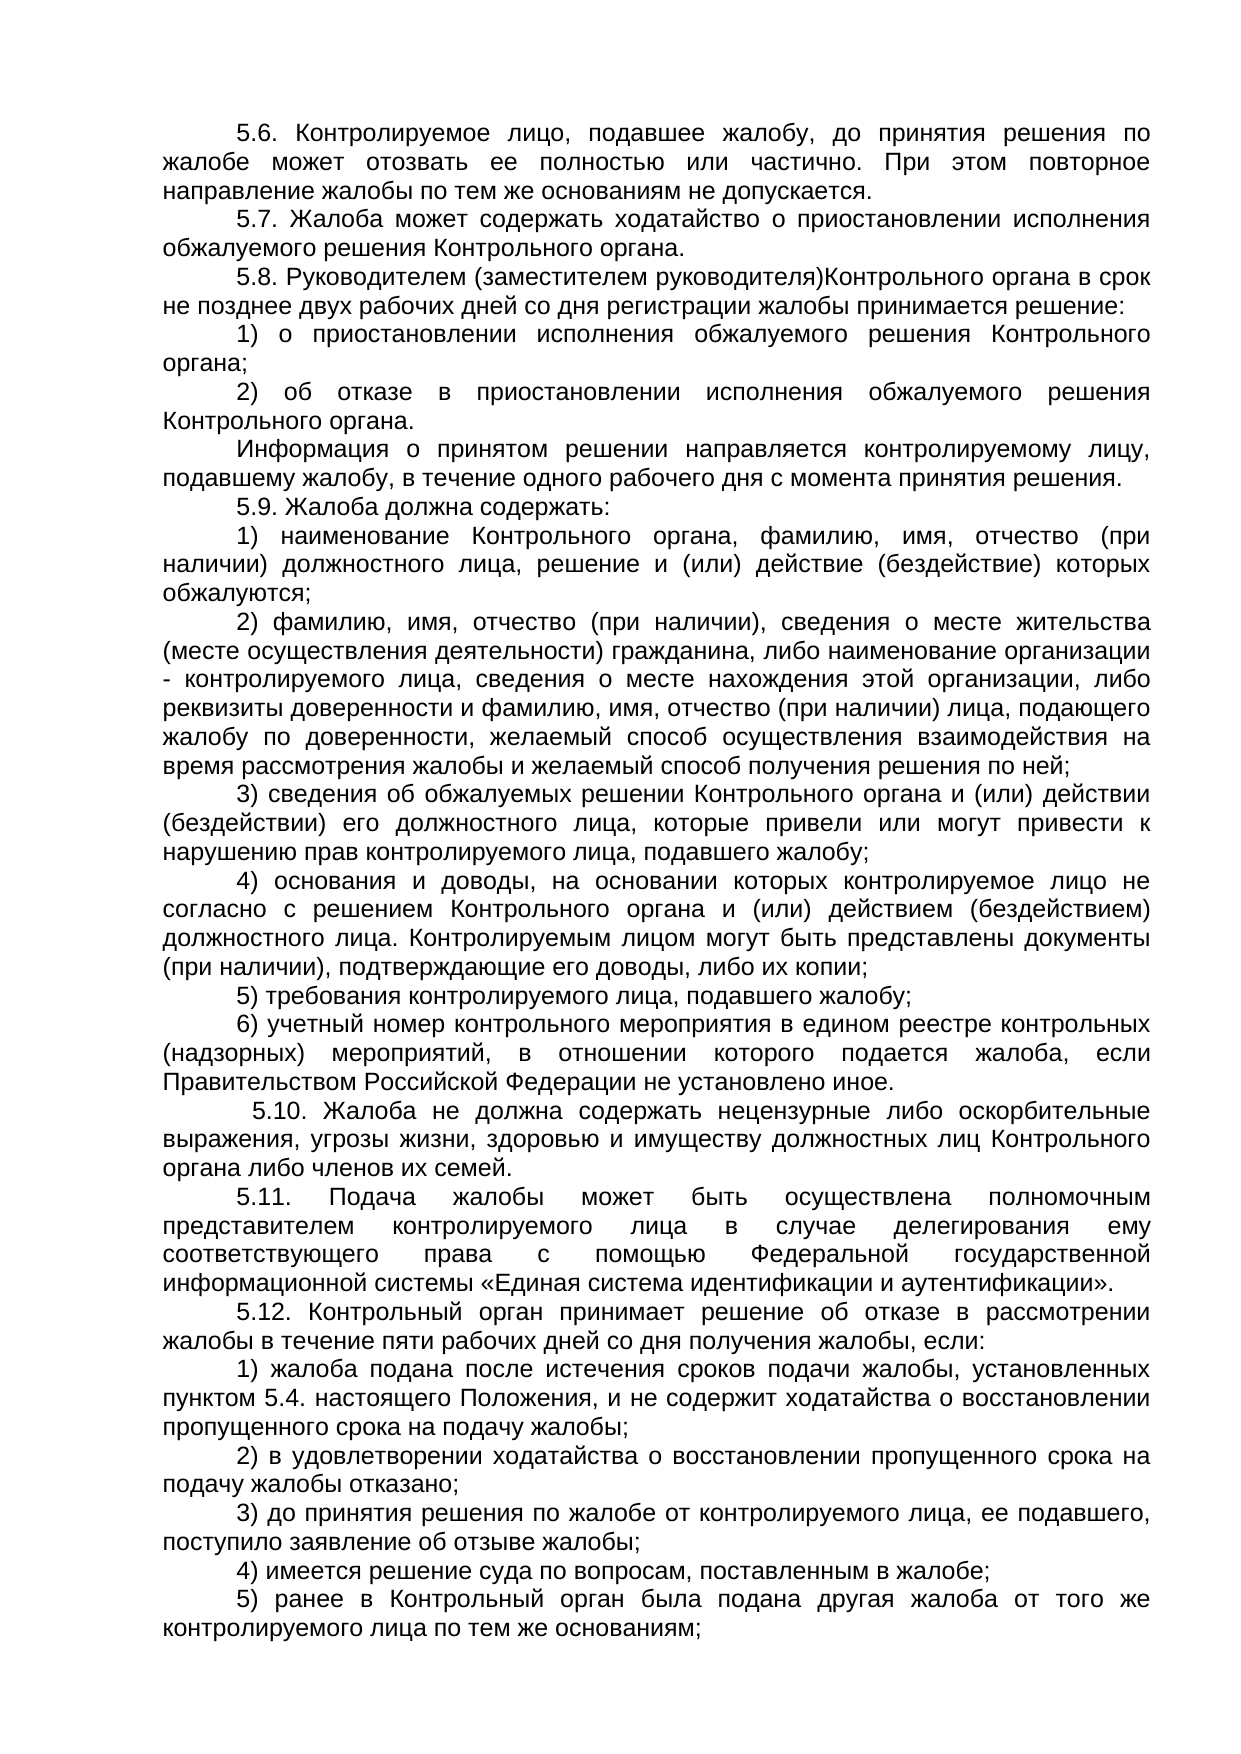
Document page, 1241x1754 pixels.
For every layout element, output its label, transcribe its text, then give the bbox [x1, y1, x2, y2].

text 5) требования контролируемого лица, подавшего жалобу; [162, 981, 1152, 1009]
text 1) жалоба подана после истечения сроков подачи жалобы, установленных пунктом 5.4. настоящего Положения, и не содержит ходатайства о восстановлении пропущенного срока на подачу жалобы; [162, 1354, 1152, 1441]
text Информация о принятом решении направляется контролируемому лицу, подавшему жалобу, в течение одного рабочего дня с момента принятия решения. [162, 434, 1152, 492]
text 5.12. Контрольный орган принимает решение об отказе в рассмотрении жалобы в течение пяти рабочих дней со дня получения жалобы, если: [162, 1297, 1152, 1354]
text 2) об отказе в приостановлении исполнения обжалуемого решения Контрольного органа. [162, 377, 1152, 434]
text 6) учетный номер контрольного мероприятия в едином реестре контрольных (надзорных) мероприятий, в отношении которого подается жалоба, если Правительством Российской Федерации не установлено иное. [162, 1009, 1152, 1096]
text 2) в удовлетворении ходатайства о восстановлении пропущенного срока на подачу жалобы отказано; [162, 1441, 1152, 1498]
text 5.10. Жалоба не должна содержать нецензурные либо оскорбительные выражения, угрозы жизни, здоровью и имуществу должностных лиц Контрольного органа либо членов их семей. [162, 1096, 1152, 1182]
text 5) ранее в Контрольный орган была подана другая жалоба от того же контролируемого лица по тем же основаниям; [162, 1584, 1152, 1642]
text 5.6. Контролируемое лицо, подавшее жалобу, до принятия решения по жалобе может отозвать ее полностью или частично. При этом повторное направление жалобы по тем же основаниям не допускается. [162, 118, 1152, 204]
text 2) фамилию, имя, отчество (при наличии), сведения о месте жительства (месте осуществления деятельности) гражданина, либо наименование организации - контролируемого лица, сведения о месте нахождения этой организации, либо реквизиты доверенности и фамилию, имя, отчество (при наличии) лица, подающего жалобу по доверенности, желаемый способ осуществления взаимодействия на время рассмотрения жалобы и желаемый способ получения решения по ней; [162, 607, 1152, 779]
text 4) основания и доводы, на основании которых контролируемое лицо не согласно с решением Контрольного органа и (или) действием (бездействием) должностного лица. Контролируемым лицом могут быть представлены документы (при наличии), подтверждающие его доводы, либо их копии; [162, 866, 1152, 981]
text 3) до принятия решения по жалобе от контролируемого лица, ее подавшего, поступило заявление об отзыве жалобы; [162, 1498, 1152, 1556]
text 5.8. Руководителем (заместителем руководителя)Контрольного органа в срок не позднее двух рабочих дней со дня регистрации жалобы принимается решение: [162, 262, 1152, 319]
text 1) наименование Контрольного органа, фамилию, имя, отчество (при наличии) должностного лица, решение и (или) действие (бездействие) которых обжалуются; [162, 521, 1152, 607]
text 3) сведения об обжалуемых решении Контрольного органа и (или) действии (бездействии) его должностного лица, которые привели или могут привести к нарушению прав контролируемого лица, подавшего жалобу; [162, 779, 1152, 866]
text 5.11. Подача жалобы может быть осуществлена полномочным представителем контролируемого лица в случае делегирования ему соответствующего права с помощью Федеральной государственной информационной системы «Единая система идентификации и аутентификации». [162, 1182, 1152, 1297]
text 4) имеется решение суда по вопросам, поставленным в жалобе; [162, 1556, 1152, 1584]
text 1) о приостановлении исполнения обжалуемого решения Контрольного органа; [162, 319, 1152, 377]
list 5.9. Жалоба должна содержать: [236, 492, 1152, 521]
text 5.7. Жалоба может содержать ходатайство о приостановлении исполнения обжалуемого решения Контрольного органа. [162, 204, 1152, 262]
